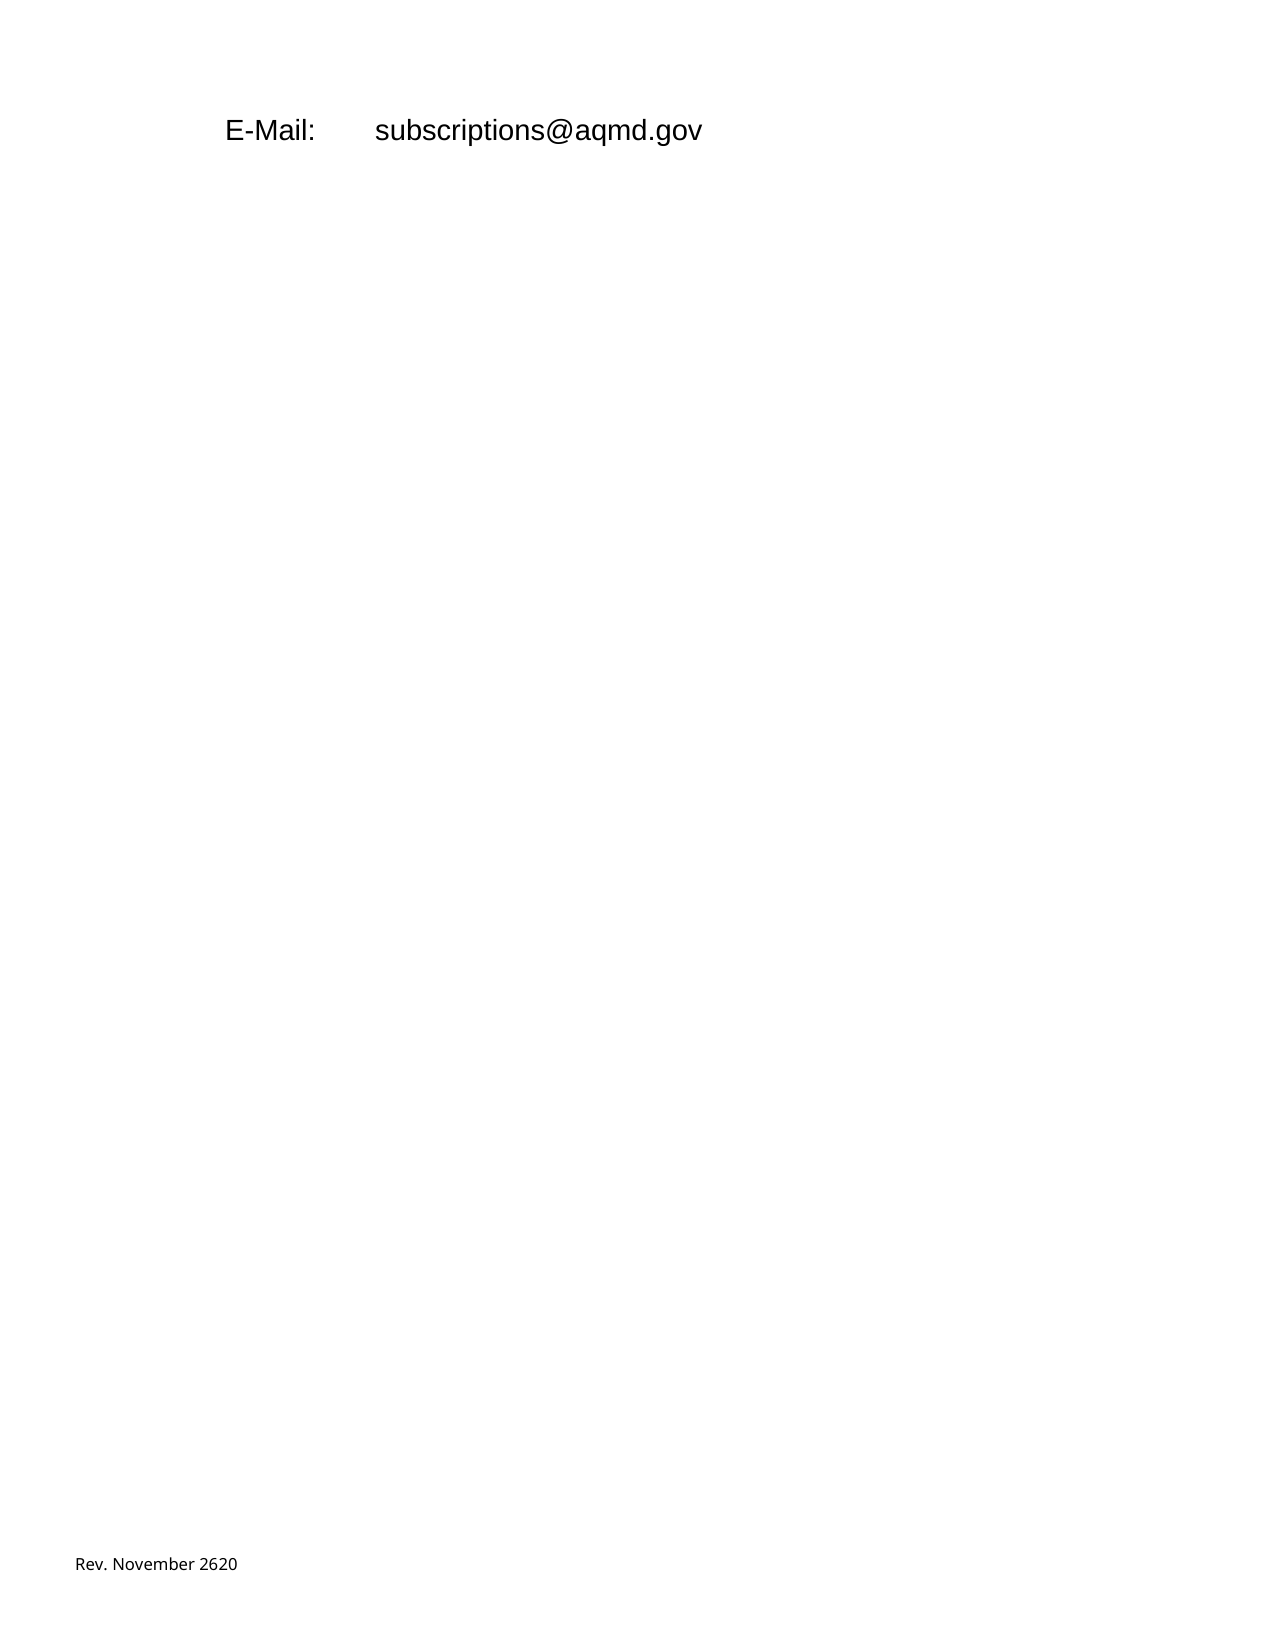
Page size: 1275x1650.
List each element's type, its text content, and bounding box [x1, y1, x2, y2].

text E-Mail: subscriptions@aqmd.gov [225, 112, 1200, 146]
